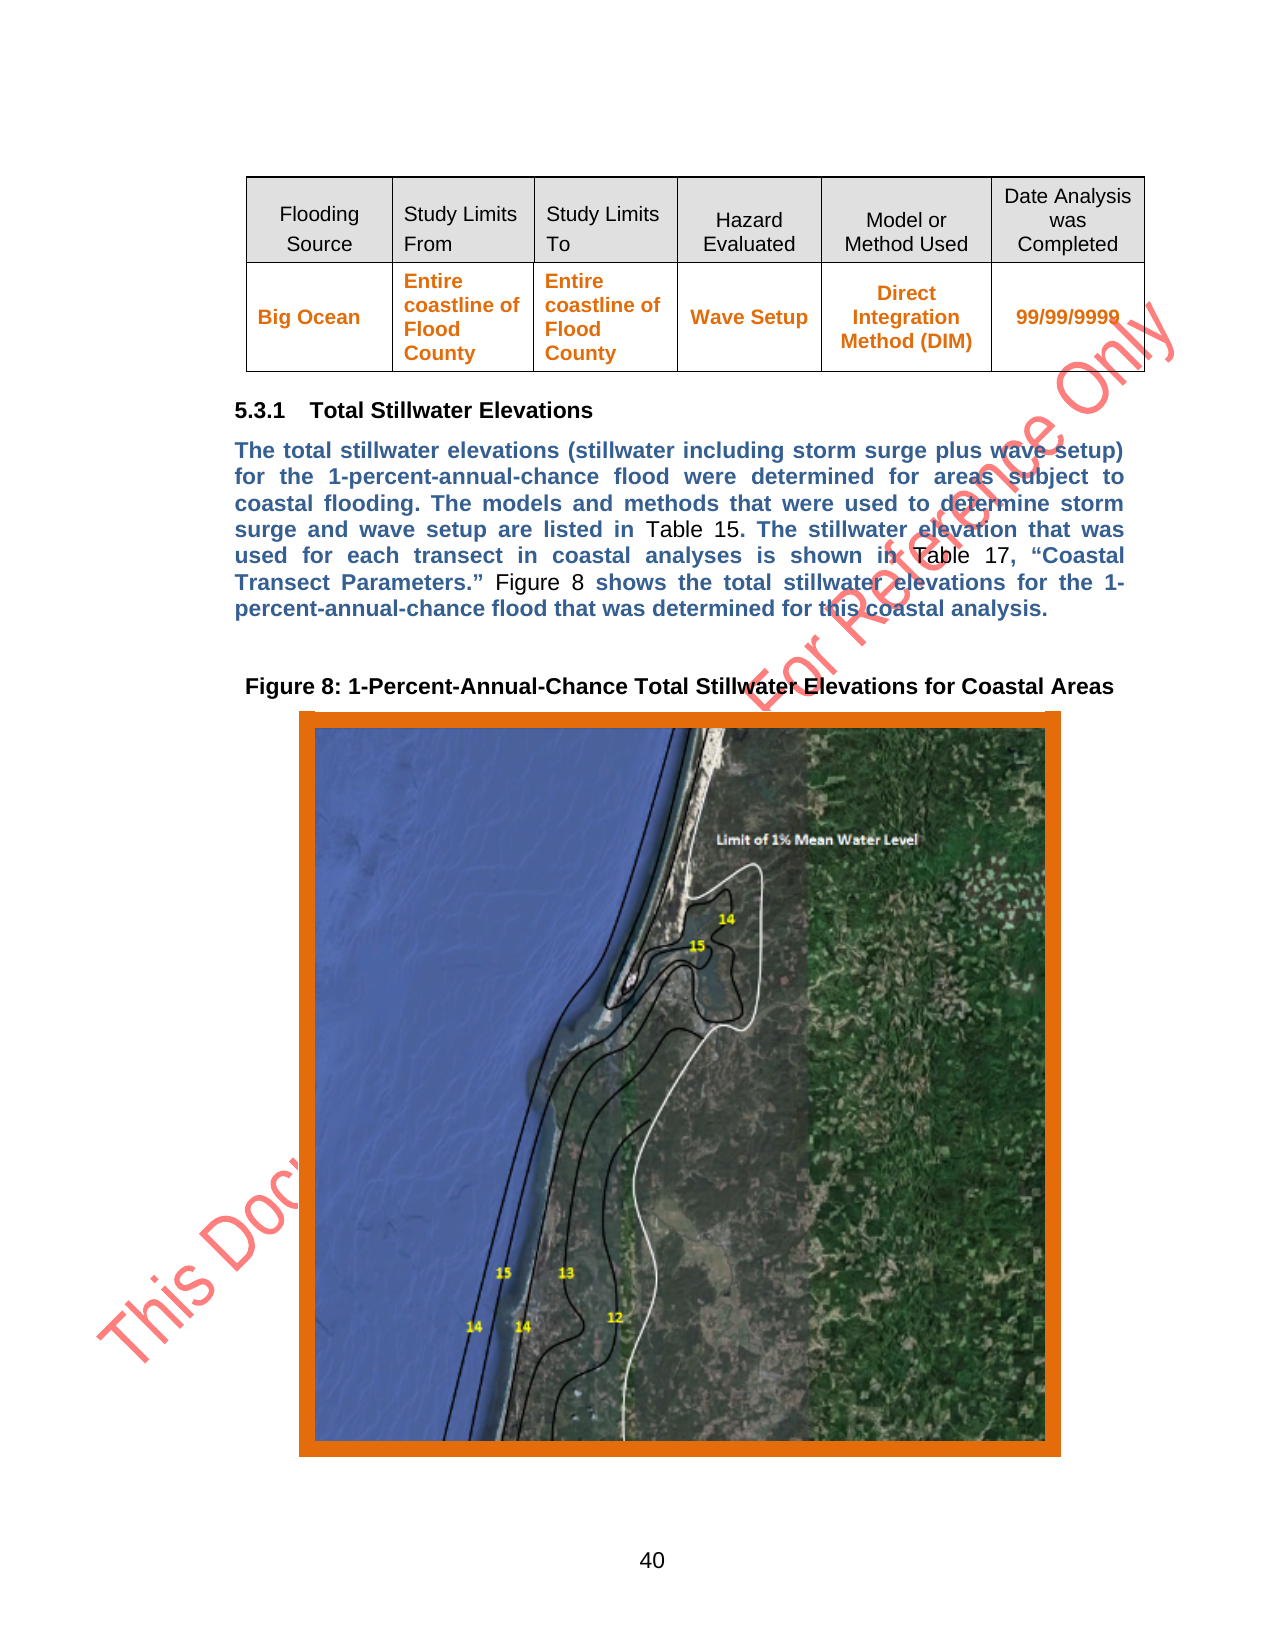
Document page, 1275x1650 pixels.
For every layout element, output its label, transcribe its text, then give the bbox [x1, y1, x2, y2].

table_header Study Limits From [393, 178, 534, 262]
table_cell 99/99/9999 [992, 263, 1144, 371]
table_header Date Analysis was Completed [992, 178, 1144, 262]
text Figure 8: 1-Percent-Annual-Chance Total Stillwater Elevations for Coastal Areas [234, 673, 1125, 699]
subtitle 5.3.1 Total Stillwater Elevations [234, 397, 1125, 424]
table_cell Entire coastline of Flood County [534, 263, 677, 371]
table_header Flooding Source [247, 178, 392, 262]
table_cell Wave Setup [678, 263, 821, 371]
table_header Model or Method Used [822, 178, 991, 262]
table_header Study Limits To [535, 178, 677, 262]
picture [315, 728, 1045, 1441]
table_header Hazard Evaluated [678, 178, 821, 262]
text The total stillwater elevations (stillwater including storm surge plus wave setup) for the 1-percent-annual-chance flood were determined for areas subject to coastal flooding. The models and methods that were used to determine storm surge and wave setup are listed in Table 15. The stillwater elevation that was used for each transect in coastal analyses is shown in Table 17, “Coastal Transect Parameters.” Figure 8 shows the total stillwater elevations for the 1-percent-annual-chance flood that was determined for this coastal analysis. [234, 437, 1125, 621]
table_cell Entire coastline of Flood County [393, 263, 533, 371]
table_cell Direct Integration Method (DIM) [822, 263, 991, 371]
table_cell Big Ocean [247, 263, 392, 371]
